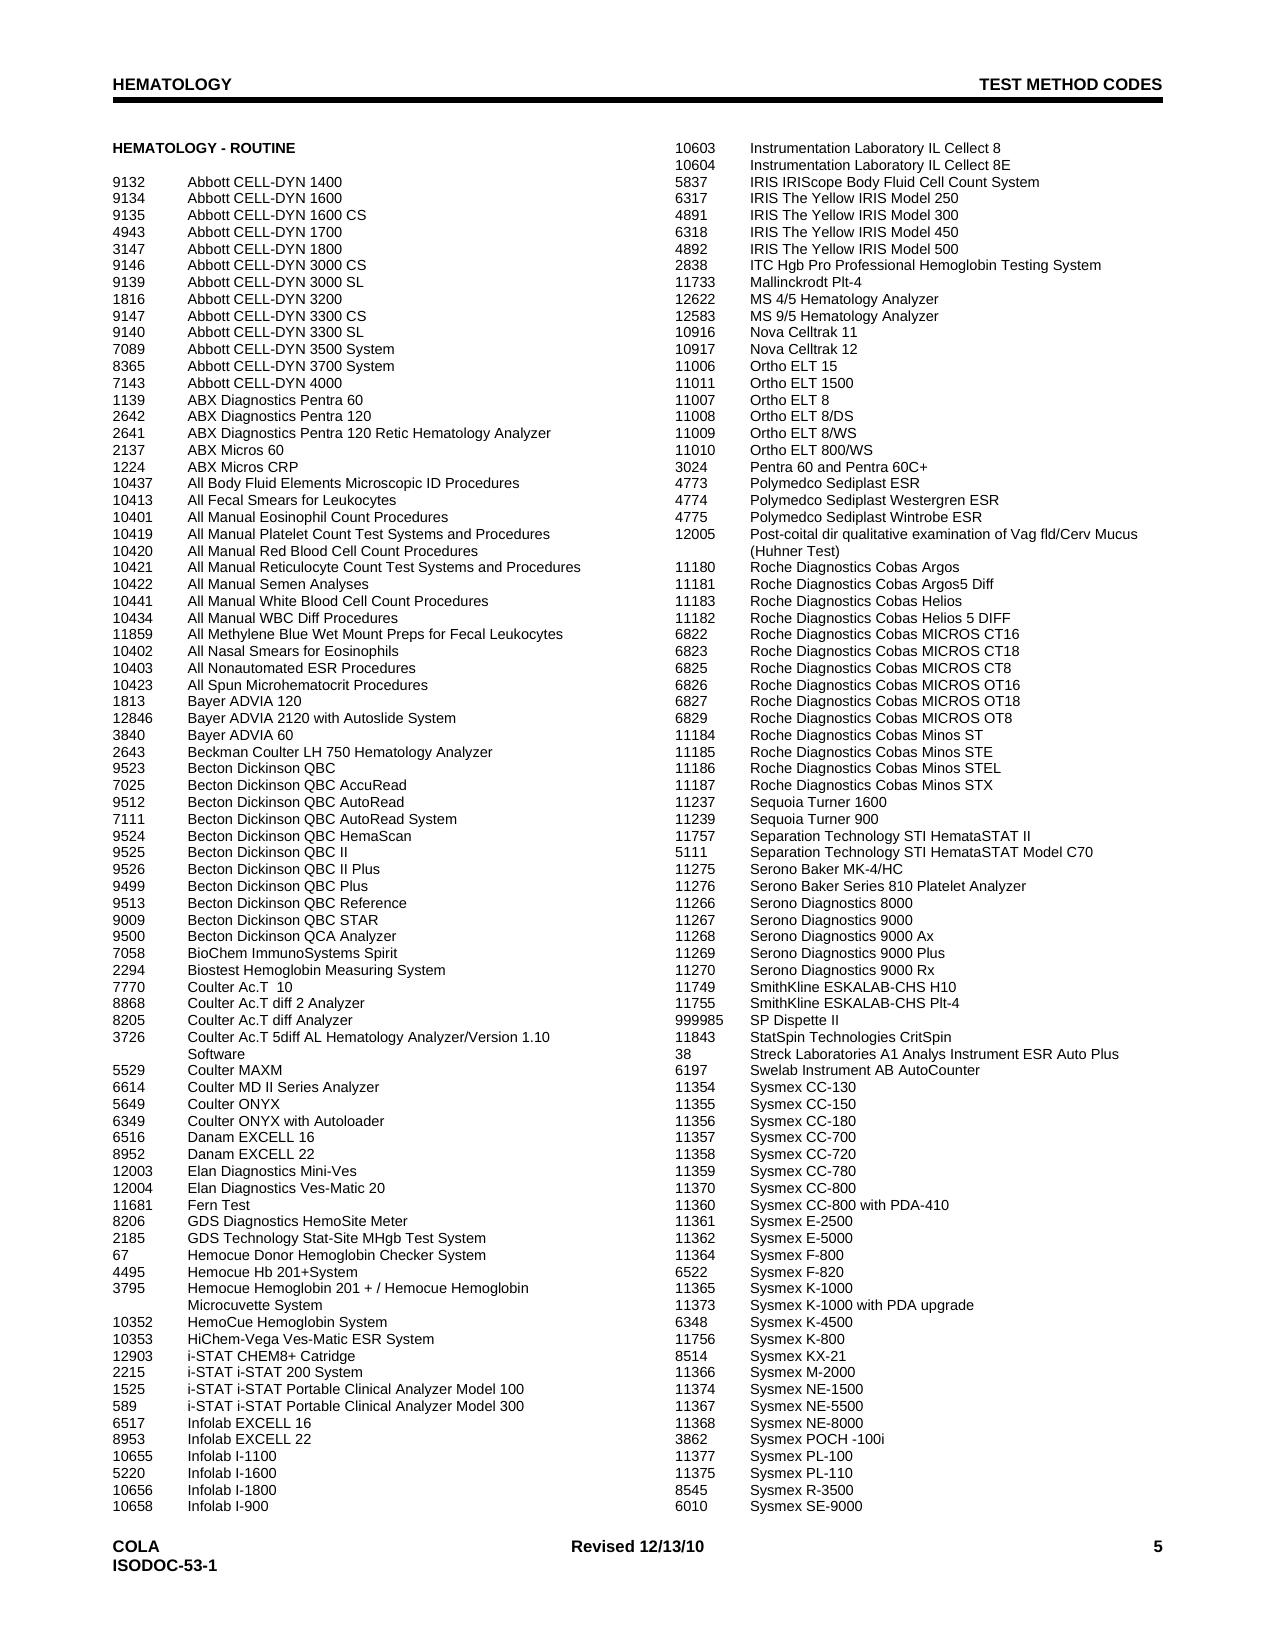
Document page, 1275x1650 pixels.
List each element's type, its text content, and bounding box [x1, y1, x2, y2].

text 5220 Infolab I-1600 [112, 1464, 600, 1481]
text 3024 Pentra 60 and Pentra 60C+ [675, 458, 1162, 475]
text 10413 All Fecal Smears for Leukocytes [112, 492, 600, 509]
text 6348 Sysmex K-4500 [675, 1314, 1162, 1330]
text 6827 Roche Diagnostics Cobas MICROS OT18 [675, 693, 1162, 710]
text 11006 Ortho ELT 15 [675, 358, 1162, 374]
text 12003 Elan Diagnostics Mini-Ves [112, 1163, 600, 1179]
text 11358 Sysmex CC-720 [675, 1146, 1162, 1163]
text 11377 Sysmex PL-100 [675, 1448, 1162, 1464]
text 8953 Infolab EXCELL 22 [112, 1431, 600, 1448]
text 9513 Becton Dickinson QBC Reference [112, 894, 600, 911]
text 4943 Abbott CELL-DYN 1700 [112, 223, 600, 240]
text 2215 i-STAT i-STAT 200 System [112, 1364, 600, 1381]
text 9499 Becton Dickinson QBC Plus [112, 878, 600, 894]
text 3840 Bayer ADVIA 60 [112, 727, 600, 743]
text 11681 Fern Test [112, 1196, 600, 1213]
text 5837 IRIS IRIScope Body Fluid Cell Count System [675, 173, 1162, 190]
text 11185 Roche Diagnostics Cobas Minos STE [675, 743, 1162, 760]
text 11267 Serono Diagnostics 9000 [675, 911, 1162, 928]
text 11366 Sysmex M-2000 [675, 1364, 1162, 1381]
text 11354 Sysmex CC-130 [675, 1079, 1162, 1096]
text 11008 Ortho ELT 8/DS [675, 408, 1162, 425]
text 4773 Polymedco Sediplast ESR [675, 475, 1162, 492]
text 11749 SmithKline ESKALAB-CHS H10 [675, 978, 1162, 995]
text 8206 GDS Diagnostics HemoSite Meter [112, 1213, 600, 1230]
text 9009 Becton Dickinson QBC STAR [112, 911, 600, 928]
text 11010 Ortho ELT 800/WS [675, 442, 1162, 458]
text 10604 Instrumentation Cellect 8E [675, 156, 1162, 173]
text 11007 Ortho ELT 8 [675, 391, 1162, 408]
text 11756 Sysmex K-800 [675, 1330, 1162, 1347]
text 10916 Nova Celltrak 11 [675, 324, 1162, 341]
text 9526 Becton QBC II Plus [112, 861, 600, 878]
text 9524 Becton Dickinson QBC HemaScan [112, 827, 600, 844]
text 11757 Separation Technology STI HemataSTAT II [675, 827, 1162, 844]
text 9525 Becton Dickinson QBC II [112, 844, 600, 861]
text 6829 Roche Diagnostics Cobas MICROS OT8 [675, 710, 1162, 727]
text 3147 Abbott CELL-DYN 1800 [112, 240, 600, 257]
text 3862 Sysmex POCH -100i [675, 1431, 1162, 1448]
text 10421 All Manual Reticulocyte Count Test Systems and Procedures [112, 559, 600, 576]
text 12583 MS 9/5 Hematology Analyzer [675, 307, 1162, 324]
text 11368 Sysmex NE-8000 [675, 1414, 1162, 1431]
text 11269 Serono Diagnostics 9000 Plus [675, 945, 1162, 961]
text 6522 Sysmex F-820 [675, 1263, 1162, 1280]
text 6823 Roche Diagnostics Cobas MICROS CT18 [675, 643, 1162, 659]
text 6614 Coulter MD II Series Analyzer [112, 1079, 600, 1096]
text 2294 Biostest Hemoglobin Measuring System [112, 961, 600, 978]
text 999985 SP Dispette II [675, 1012, 1162, 1028]
text 67 Hemocue Donor Hemoglobin Checker System [112, 1247, 600, 1263]
text 6010 Sysmex SE-9000 [675, 1498, 1162, 1515]
text 11355 Sysmex CC-150 [675, 1096, 1162, 1112]
text 11276 Serono Baker Series 810 Platelet Analyzer [675, 878, 1162, 894]
text 9500 Becton Dickinson QCA Analyzer [112, 928, 600, 945]
text 9512 Becton Dickinson QBC AutoRead [112, 794, 600, 811]
text 11183 Roche Diagnostics Cobas Helios [675, 592, 1162, 609]
text 12005 Post-coital dir qualitative examination of Vag fld/Cerv Mucus (Huhner Test) [675, 525, 1162, 559]
text 8365 Abbott CELL-DYN 3700 System [112, 358, 600, 374]
text 4774 Polymedco Sediplast Westergren ESR [675, 492, 1162, 509]
text 11373 Sysmex K-1000 with PDA upgrade [675, 1297, 1162, 1314]
text 7058 BioChem ImmunoSystems Spirit [112, 945, 600, 961]
text 11270 Serono Diagnostics 9000 Rx [675, 961, 1162, 978]
text 10603 Instrumentation Cellect 8 [675, 140, 1162, 156]
text 9523 Becton Dickinson QBC [112, 760, 600, 777]
text 1525 i-STAT i-STAT Portable Clinical Analyzer Model 100 [112, 1381, 600, 1397]
text 10353 HiChem-Vega Ves-Matic ESR System [112, 1330, 600, 1347]
text HEMATOLOGY - ROUTINE [112, 140, 600, 156]
text 11357 Sysmex CC-700 [675, 1129, 1162, 1146]
text 6517 Infolab EXCELL 16 [112, 1414, 600, 1431]
text 12004 Elan Diagnostics Ves-Matic 20 [112, 1179, 600, 1196]
text 12622 MS 4/5 Hematology Analyzer [675, 291, 1162, 307]
text 10420 All Manual Red Blood Cell Count Procedures [112, 542, 600, 559]
text 10401 All Manual Eosinophil Count Procedures [112, 509, 600, 525]
text 10422 All Manual Semen Analyses [112, 576, 600, 592]
text 10437 All Body Fluid Elements Microscopic ID Procedures [112, 475, 600, 492]
text 3795 Hemocue Hemoglobin 201 + / Hemocue Hemoglobin Microcuvette System [112, 1280, 600, 1314]
text 10441 All Manual White Blood Cell Count Procedures [112, 592, 600, 609]
text 10419 All Manual Platelet Count Test Systems and Procedures [112, 525, 600, 542]
text 6825 Roche Diagnostics Cobas MICROS CT8 [675, 659, 1162, 676]
text 5649 Coulter ONYX [112, 1096, 600, 1112]
text 11362 Sysmex E-5000 [675, 1230, 1162, 1247]
text 2137 ABX Micros 60 [112, 442, 600, 458]
text 11009 Ortho ELT 8/WS [675, 425, 1162, 442]
text 11356 Sysmex CC-180 [675, 1112, 1162, 1129]
text 8205 Coulter Ac.T diff Analyzer [112, 1012, 600, 1028]
text 6317 IRIS The Yellow IRIS Model 250 [675, 190, 1162, 207]
text 11755 SmithKline ESKALAB-CHS Plt-4 [675, 995, 1162, 1012]
text 8514 Sysmex KX-21 [675, 1347, 1162, 1364]
text 2185 GDS Technology Stat-Site MHgb Test System [112, 1230, 600, 1247]
text 2642 ABX Diagnostics Pentra 120 [112, 408, 600, 425]
text 11182 Roche Diagnostics Cobas Helios 5 DIFF [675, 609, 1162, 626]
text 1139 ABX Diagnostics Pentra 60 [112, 391, 600, 408]
text 11361 Sysmex E-2500 [675, 1213, 1162, 1230]
text 11011 Ortho ELT 1500 [675, 374, 1162, 391]
text 10403 All Nonautomated ESR Procedures [112, 659, 600, 676]
text 4495 Hemocue Hb 201+System [112, 1263, 600, 1280]
text 7025 Becton Dickinson QBC AccuRead [112, 777, 600, 794]
text 11843 StatSpin Technologies CritSpin [675, 1028, 1162, 1045]
text 11186 Roche Diagnostics Cobas Minos STEL [675, 760, 1162, 777]
text 2643 Beckman Coulter LH 750 Hematology Analyzer [112, 743, 600, 760]
text 6826 Roche Diagnostics Cobas MICROS OT16 [675, 676, 1162, 693]
text 4892 IRIS The Yellow IRIS Model 500 [675, 240, 1162, 257]
text 2838 ITC Hgb Pro Professional Hemoglobin Testing System [675, 257, 1162, 274]
text 11275 Serono Baker MK-4/HC [675, 861, 1162, 878]
text 1224 ABX Micros CRP [112, 458, 600, 475]
text 9147 Abbott CELL-DYN 3300 CS [112, 307, 600, 324]
text -110 [675, 1464, 1162, 1481]
text 38 Streck Laboratories A1 Analys Instrument ESR Auto Plus [675, 1045, 1162, 1062]
text 11365 Sysmex K-1000 [675, 1280, 1162, 1297]
text 7089 Abbott CELL-DYN 3500 System [112, 341, 600, 358]
text 5111 Separation Technology STI HemataSTAT Model C70 [675, 844, 1162, 861]
text 3726 Coulter Ac.T 5diff AL Hematology Analyzer/Version 1.10 Software [112, 1028, 600, 1062]
text 6197 Swelab AutoCounter [675, 1062, 1162, 1079]
text 9139 Abbott CELL-DYN 3000 SL [112, 274, 600, 291]
text 11187 Roche Diagnostics Cobas Minos STX [675, 777, 1162, 794]
text 6349 Coulter ONYX with Autoloader [112, 1112, 600, 1129]
text 6516 Danam EXCELL 16 [112, 1129, 600, 1146]
text 11370 Sysmex CC-800 [675, 1179, 1162, 1196]
text 9146 Abbott CELL-DYN 3000 CS [112, 257, 600, 274]
text 9132 Abbott CELL-DYN 1400 [112, 173, 600, 190]
text 7143 Abbott CELL-DYN 4000 [112, 374, 600, 391]
text 10658 Infolab I-900 [112, 1498, 600, 1515]
text 2641 ABX Diagnostics Pentra 120 Retic Hematology Analyzer [112, 425, 600, 442]
text 10655 Infolab I-1100 [112, 1448, 600, 1464]
text 11266 Serono Diagnostics 8000 [675, 894, 1162, 911]
text 10434 All Manual WBC Diff Procedures [112, 609, 600, 626]
text 12903 i-STAT CHEM8+ Catridge [112, 1347, 600, 1364]
text 589 i-STAT i-STAT Portable Clinical Analyzer Model 300 [112, 1397, 600, 1414]
text 8868 Coulter Ac.T diff 2 Analyzer [112, 995, 600, 1012]
text 5529 Coulter MAXM [112, 1062, 600, 1079]
text 6318 IRIS The Yellow IRIS Model 450 [675, 223, 1162, 240]
text 10402 All Nasal Smears for Eosinophils [112, 643, 600, 659]
text 11237 Sequoia Turner 1600 [675, 794, 1162, 811]
text 9135 Abbott CELL-DYN 1600 CS [112, 207, 600, 223]
text 4775 Polymedco Sediplast Wintrobe ESR [675, 509, 1162, 525]
text 10656 Infolab I-1800 [112, 1481, 600, 1498]
text 11359 Sysmex CC-780 [675, 1163, 1162, 1179]
text 12846 Bayer ADVIA 2120 with Autoslide System [112, 710, 600, 727]
text 1813 Bayer ADVIA 120 [112, 693, 600, 710]
text 7111 Becton QBC AutoRead System [112, 811, 600, 827]
text 11374 Sysmex NE-1500 [675, 1381, 1162, 1397]
text 8952 Danam EXCELL 22 [112, 1146, 600, 1163]
text 9134 Abbott CELL-DYN 1600 [112, 190, 600, 207]
text 10352 HemoCue Hemoglobin System [112, 1314, 600, 1330]
text 10917 Nova Celltrak 12 [675, 341, 1162, 358]
text 11360 Sysmex CC-800 with PDA-410 [675, 1196, 1162, 1213]
text 11859 All Methylene Blue Wet for Fecal Leukocytes [112, 626, 600, 643]
text 4891 IRIS The Yellow IRIS Model 300 [675, 207, 1162, 223]
text 10423 All Spun Microhematocrit Procedures [112, 676, 600, 693]
text 11364 Sysmex F-800 [675, 1247, 1162, 1263]
text 11180 Roche Diagnostics Cobas [675, 559, 1162, 576]
text 11367 Sysmex NE-5500 [675, 1397, 1162, 1414]
text 11733 Mallinckrodt Plt-4 [675, 274, 1162, 291]
text 11181 Roche Diagnostics Cobas Argos5 Diff [675, 576, 1162, 592]
text 8545 Sysmex R-3500 [675, 1481, 1162, 1498]
text 6822 Roche Diagnostics Cobas MICROS CT16 [675, 626, 1162, 643]
text 11268 Serono Diagnostics 9000 Ax [675, 928, 1162, 945]
text 11239 Sequoia Turner 900 [675, 811, 1162, 827]
text 7770 Coulter Ac.T 10 [112, 978, 600, 995]
text 9140 Abbott CELL-DYN 3300 SL [112, 324, 600, 341]
text 1816 Abbott CELL-DYN 3200 [112, 291, 600, 307]
